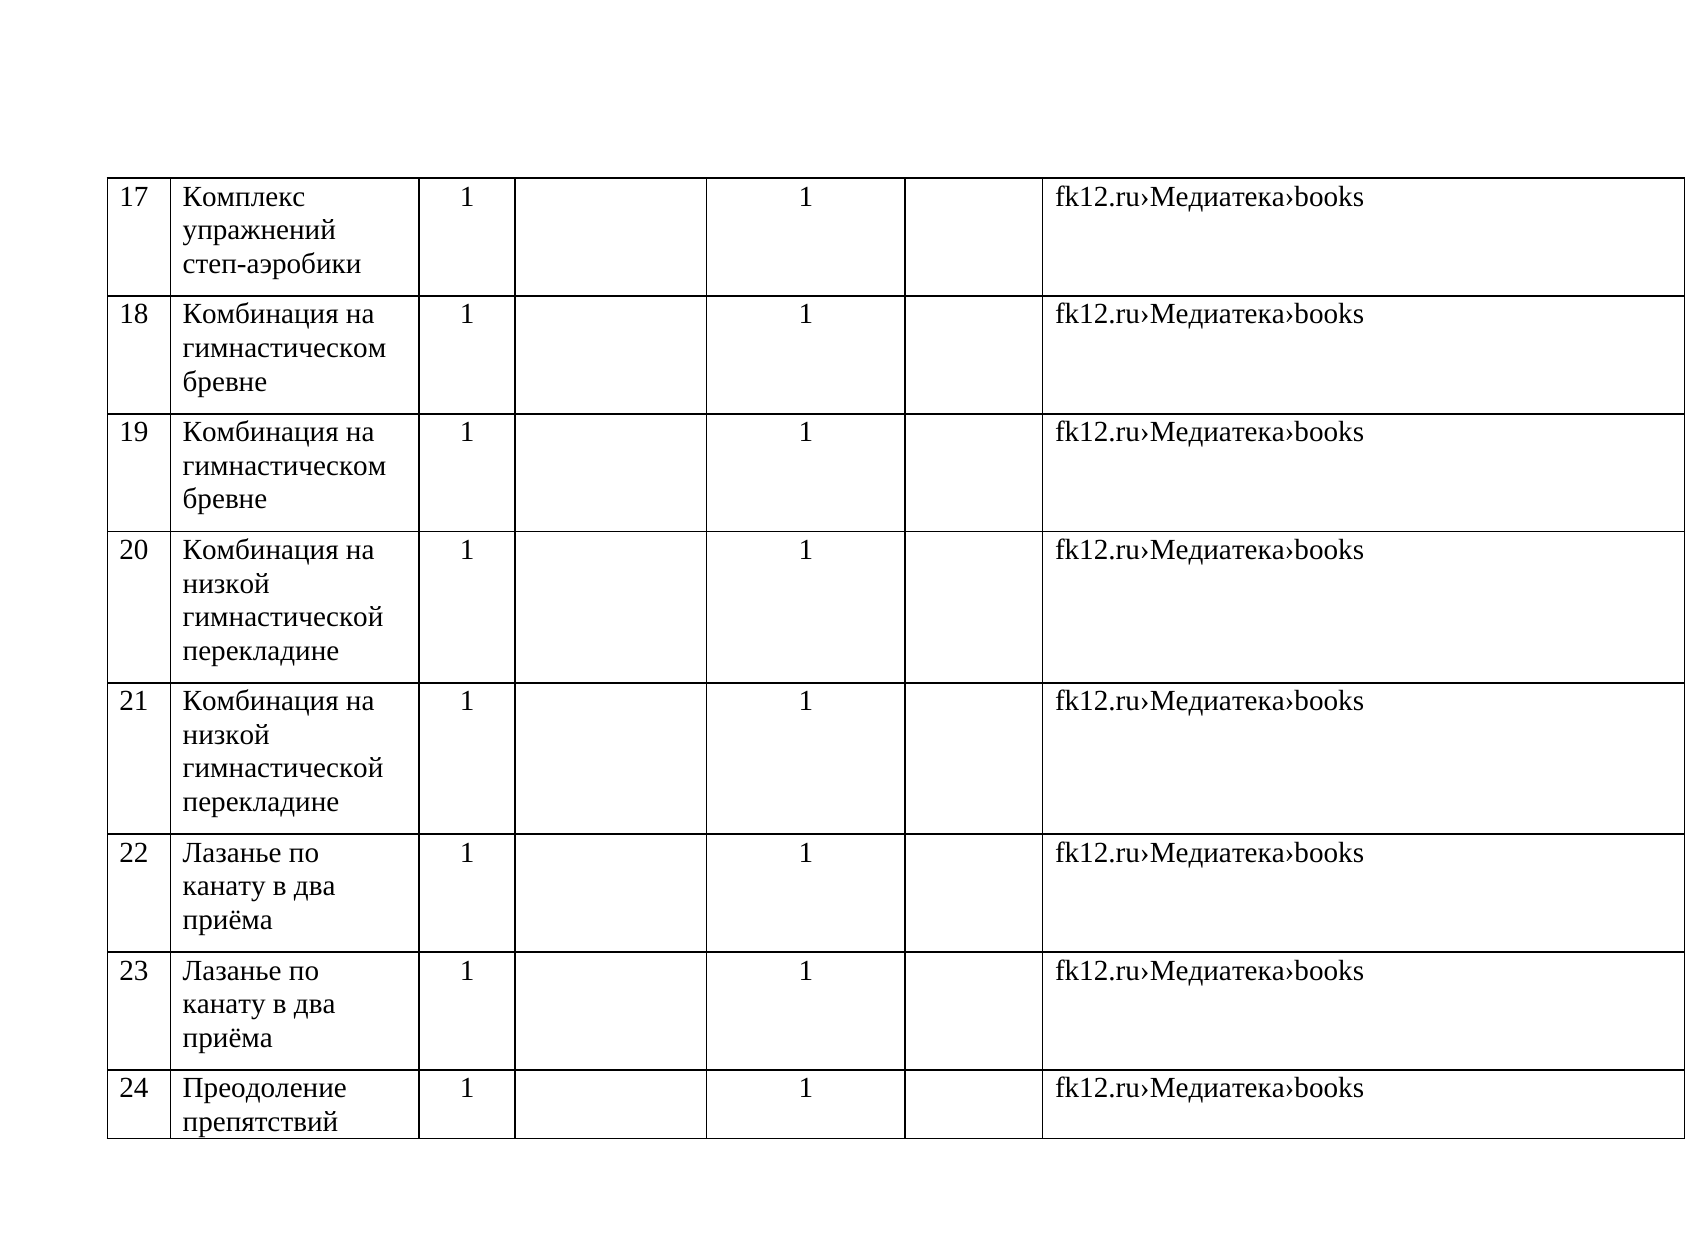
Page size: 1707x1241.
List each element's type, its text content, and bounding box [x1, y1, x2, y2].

table_cell 22 [108, 835, 170, 951]
table_cell [516, 179, 706, 295]
table_cell Комбинация на гимнастическом бревне [171, 297, 418, 413]
table_cell 1 [707, 532, 904, 682]
table_cell [516, 684, 706, 833]
table_cell [516, 1071, 706, 1138]
table_cell 1 [707, 835, 904, 951]
table_cell 1 [420, 1071, 514, 1138]
table_cell 1 [420, 835, 514, 951]
table_cell 19 [108, 415, 170, 531]
table_cell 21 [108, 684, 170, 833]
table_cell [516, 297, 706, 413]
table_cell Комбинация на низкой гимнастической перекладине [171, 532, 418, 682]
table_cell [171, 1071, 418, 1138]
table_cell [906, 179, 1042, 295]
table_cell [171, 179, 418, 295]
table_cell Комбинация на низкой гимнастической перекладине [171, 684, 418, 833]
table_cell 1 [420, 297, 514, 413]
table_cell [516, 953, 706, 1069]
table_cell fk12.ru›Медиатека›books [1043, 835, 1684, 951]
table_cell [516, 415, 706, 531]
table_cell 1 [707, 684, 904, 833]
table_cell 1 [707, 179, 904, 295]
table_cell [516, 532, 706, 682]
table_cell fk12.ru›Медиатека›books [1043, 297, 1684, 413]
table_cell 1 [707, 1071, 904, 1138]
table_cell 1 [420, 532, 514, 682]
table_cell 1 [420, 179, 514, 295]
table_cell 1 [420, 415, 514, 531]
table_cell [906, 532, 1042, 682]
table_cell [906, 684, 1042, 833]
table_cell fk12.ru›Медиатека›books [1043, 953, 1684, 1069]
table_cell 1 [420, 684, 514, 833]
table_cell 17 [108, 179, 170, 295]
table_cell [516, 835, 706, 951]
table_cell fk12.ru›Медиатека›books [1043, 532, 1684, 682]
table_cell 18 [108, 297, 170, 413]
table_cell 1 [420, 953, 514, 1069]
table_cell [906, 1071, 1042, 1138]
table_cell Лазанье по канату в два приёма [171, 835, 418, 951]
table_cell [906, 297, 1042, 413]
table_cell [906, 835, 1042, 951]
table_cell fk12.ru›Медиатека›books [1043, 684, 1684, 833]
table_cell 1 [707, 953, 904, 1069]
table_cell fk12.ru›Медиатека›books [1043, 415, 1684, 531]
table_cell Лазанье по канату в два приёма [171, 953, 418, 1069]
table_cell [1043, 1071, 1684, 1138]
table_cell 23 [108, 953, 170, 1069]
table_cell 1 [707, 297, 904, 413]
table_cell 20 [108, 532, 170, 682]
table_cell 1 [707, 415, 904, 531]
table_cell [906, 953, 1042, 1069]
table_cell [1043, 179, 1684, 295]
table_cell [906, 415, 1042, 531]
table_cell Комбинация на гимнастическом бревне [171, 415, 418, 531]
table_cell 24 [108, 1071, 170, 1138]
